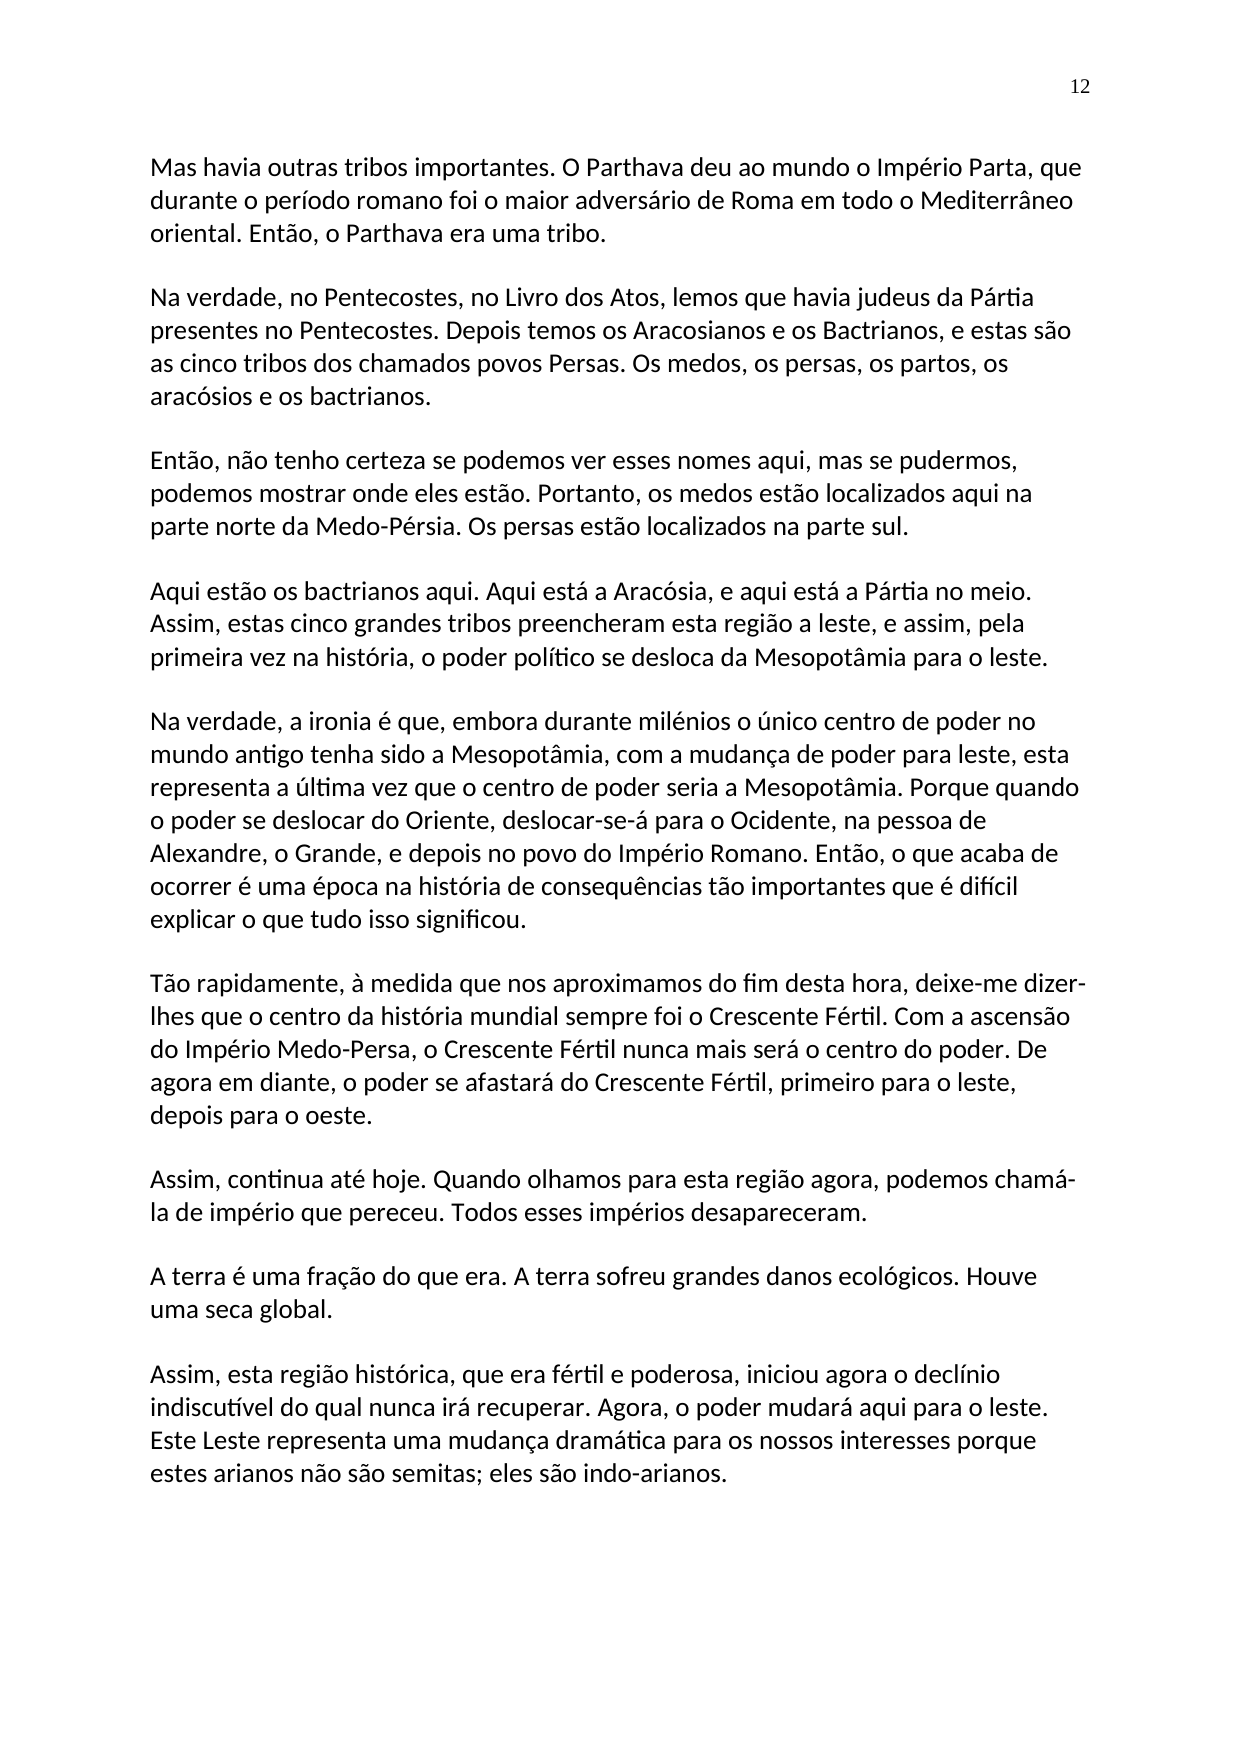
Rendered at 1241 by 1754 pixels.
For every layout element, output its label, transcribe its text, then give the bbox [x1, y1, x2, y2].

text Assim, esta região histórica, que era fértil e poderosa, iniciou agora o declínio indiscutível do qual nunca irá recuperar. Agora, o poder mudará aqui para o leste. Este Leste representa uma mudança dramática para os nossos interesses porque estes arianos não são semitas; eles são indo-arianos. [150, 1357, 1090, 1489]
text Assim, continua até hoje. Quando olhamos para esta região agora, podemos chamá-la de império que pereceu. Todos esses impérios desapareceram. [150, 1162, 1090, 1228]
text Aqui estão os bactrianos aqui. Aqui está a Aracósia, e aqui está a Pártia no meio. Assim, estas cinco grandes tribos preencheram esta região a leste, e assim, pela primeira vez na história, o poder político se desloca da Mesopotâmia para o leste. [150, 574, 1090, 673]
text A terra é uma fração do que era. A terra sofreu grandes danos ecológicos. Houve uma seca global. [150, 1259, 1090, 1326]
text Mas havia outras tribos importantes. O Parthava deu ao mundo o Império Parta, que durante o período romano foi o maior adversário de Roma em todo o Mediterrâneo oriental. Então, o Parthava era uma tribo. [150, 150, 1090, 249]
text Tão rapidamente, à medida que nos aproximamos do fim desta hora, deixe-me dizer-lhes que o centro da história mundial sempre foi o Crescente Fértil. Com a ascensão do Império Medo-Persa, o Crescente Fértil nunca mais será o centro do poder. De agora em diante, o poder se afastará do Crescente Fértil, primeiro para o leste, depois para o oeste. [150, 966, 1090, 1131]
text Então, não tenho certeza se podemos ver esses nomes aqui, mas se pudermos, podemos mostrar onde eles estão. Portanto, os medos estão localizados aqui na parte norte da Medo-Pérsia. Os persas estão localizados na parte sul. [150, 443, 1090, 542]
text Na verdade, no Pentecostes, no Livro dos Atos, lemos que havia judeus da Pártia presentes no Pentecostes. Depois temos os Aracosianos e os Bactrianos, e estas são as cinco tribos dos chamados povos Persas. Os medos, os persas, os partos, os aracósios e os bactrianos. [150, 280, 1090, 412]
text Na verdade, a ironia é que, embora durante milénios o único centro de poder no mundo antigo tenha sido a Mesopotâmia, com a mudança de poder para leste, esta representa a última vez que o centro de poder seria a Mesopotâmia. Porque quando o poder se deslocar do Oriente, deslocar-se-á para o Ocidente, na pessoa de Alexandre, o Grande, e depois no povo do Império Romano. Então, o que acaba de ocorrer é uma época na história de consequências tão importantes que é difícil explicar o que tudo isso significou. [150, 704, 1090, 935]
